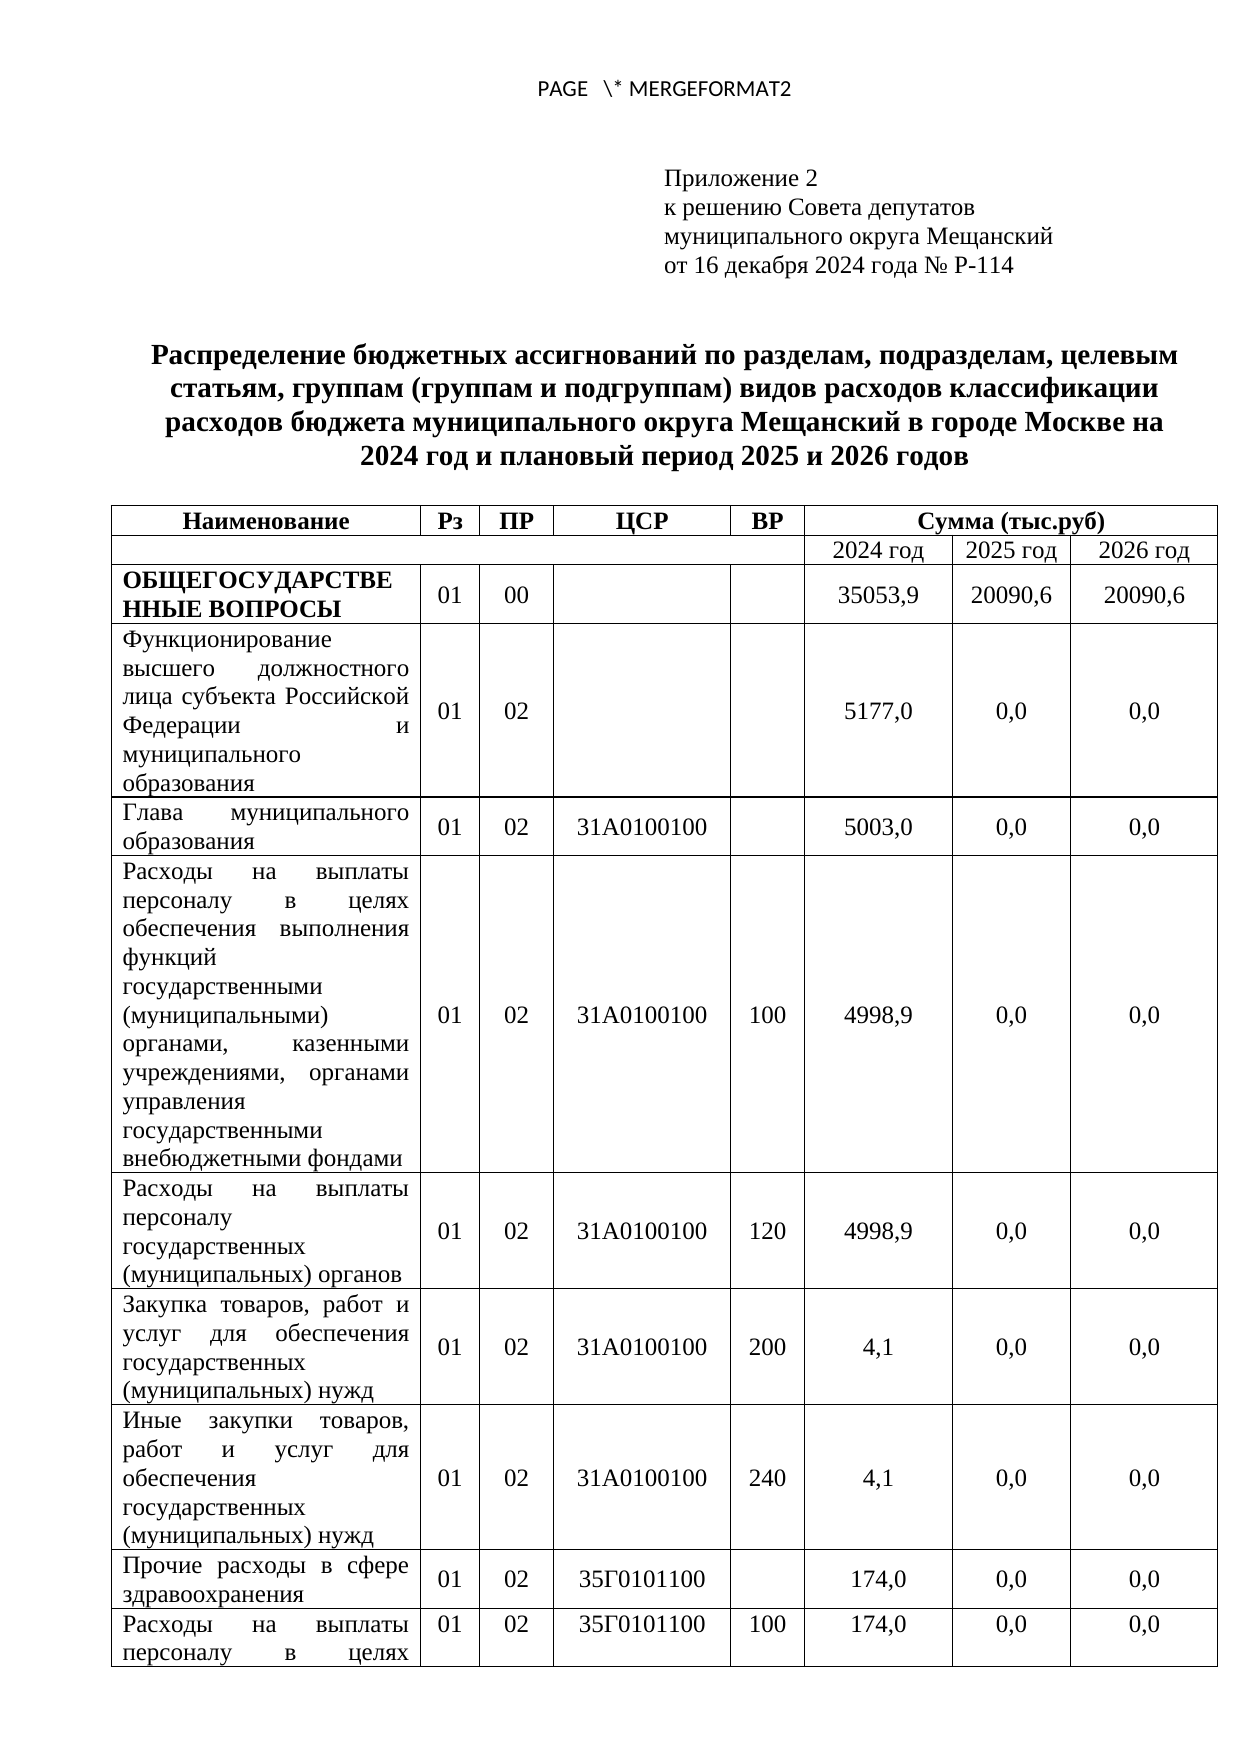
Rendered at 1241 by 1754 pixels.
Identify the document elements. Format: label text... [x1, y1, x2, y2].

table_header ПР [480, 506, 553, 534]
table_cell 174,0 [805, 1550, 952, 1608]
table_cell 0,0 [953, 1550, 1070, 1608]
table_cell [731, 798, 804, 855]
table_cell 0,0 [1071, 1550, 1217, 1608]
table_header ВР [731, 506, 804, 534]
table_cell 0,0 [953, 798, 1070, 855]
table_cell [112, 1609, 420, 1666]
table_cell 02 [480, 1609, 553, 1666]
text к решению Совета депутатов муниципального округа Мещанский [590, 192, 1181, 250]
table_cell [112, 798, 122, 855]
table_cell 01 [421, 565, 479, 623]
table_header Наименование [112, 506, 420, 534]
table_cell [731, 565, 804, 623]
table_cell 5003,0 [805, 798, 952, 855]
table_header Рз [421, 506, 479, 534]
table_cell 02 [480, 798, 553, 855]
table_cell 01 [421, 1405, 479, 1549]
table_cell 35053,9 [805, 565, 952, 623]
table_cell 02 [480, 624, 553, 796]
table_cell 20090,6 [1071, 565, 1217, 623]
table_cell 174,0 [805, 1609, 952, 1666]
table_cell 02 [480, 1550, 553, 1608]
table_cell Расходы на выплаты персоналу государственных (муниципальных) органов [112, 1173, 420, 1288]
text Приложение 2 [148, 163, 1181, 192]
table_cell 02 [480, 1405, 553, 1549]
table_cell [554, 565, 730, 623]
table_cell 02 [480, 856, 553, 1172]
table_cell 31А0100100 [554, 1405, 730, 1549]
table_cell 4,1 [805, 1405, 952, 1549]
table_cell 0,0 [1071, 856, 1217, 1172]
text от 16 декабря 2024 года № Р-114 [148, 250, 1181, 278]
table_cell 2025 год [953, 536, 1070, 564]
table_cell 120 [731, 1173, 804, 1288]
table_cell 01 [421, 798, 479, 855]
table_cell 0,0 [953, 1173, 1070, 1288]
table_cell Иные закупки товаров, работ и услуг для обеспечения государственных (муниципальных) нужд [112, 1405, 420, 1549]
table_cell 4,1 [805, 1289, 952, 1404]
table_cell [554, 624, 730, 796]
table_cell 35Г0101100 [554, 1609, 730, 1666]
table_cell 5177,0 [805, 624, 952, 796]
table_header Сумма (тыс.руб) [805, 506, 1217, 534]
table_cell 20090,6 [953, 565, 1070, 623]
table_cell 35Г0101100 [554, 1550, 730, 1608]
table_cell Закупка товаров, работ и услуг для обеспечения государственных (муниципальных) нужд [112, 1289, 420, 1404]
table_cell 00 [480, 565, 553, 623]
table_cell [731, 624, 804, 796]
table_cell 31А0100100 [554, 798, 730, 855]
table_cell 01 [421, 856, 479, 1172]
table_cell 31А0100100 [554, 1289, 730, 1404]
table_cell 0,0 [953, 856, 1070, 1172]
table_cell 200 [731, 1289, 804, 1404]
table_cell 02 [480, 1173, 553, 1288]
table_cell 0,0 [1071, 1289, 1217, 1404]
table_cell 0,0 [1071, 624, 1217, 796]
table_cell 01 [421, 624, 479, 796]
table_cell 31А0100100 [554, 856, 730, 1172]
table_cell [112, 536, 804, 564]
table_cell 0,0 [953, 1289, 1070, 1404]
table_cell 01 [421, 1550, 479, 1608]
table_cell 0,0 [1071, 798, 1217, 855]
table_cell [731, 1550, 804, 1608]
table_cell 01 [421, 1289, 479, 1404]
text Распределение бюджетных ассигнований по разделам, подразделам, целевым статьям, группам (группам и подгруппам) видов расходов классификации расходов бюджета муниципального округа Мещанский в городе Москве на 2024 год и плановый период 2025 и 2026 годов [148, 337, 1181, 471]
table_cell 0,0 [1071, 1405, 1217, 1549]
table_cell 100 [731, 1609, 804, 1666]
table_cell Глава муниципального образования [255, 798, 420, 855]
table_cell 01 [421, 1173, 479, 1288]
table_cell 0,0 [1071, 1173, 1217, 1288]
table_cell 0,0 [953, 624, 1070, 796]
table_cell 2024 год [805, 536, 952, 564]
table_cell Функционирование высшего должностного лица субъекта Российской Федерации и муниципального образования [255, 624, 420, 796]
table_cell Прочие расходы в сфере здравоохранения [112, 1550, 420, 1608]
table_cell 0,0 [953, 1609, 1070, 1666]
table_cell 0,0 [953, 1405, 1070, 1549]
table_cell 4998,9 [805, 1173, 952, 1288]
table_cell 01 [421, 1609, 479, 1666]
table_cell 4998,9 [805, 856, 952, 1172]
table_cell 2026 год [1071, 536, 1217, 564]
table_cell 240 [731, 1405, 804, 1549]
table_cell ОБЩЕГОСУДАРСТВЕННЫЕ ВОПРОСЫ [112, 565, 420, 623]
table_cell 100 [731, 856, 804, 1172]
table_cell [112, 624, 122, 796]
table_cell 31А0100100 [554, 1173, 730, 1288]
table_cell 02 [480, 1289, 553, 1404]
table_header ЦСР [554, 506, 730, 534]
table_cell 0,0 [1071, 1609, 1217, 1666]
